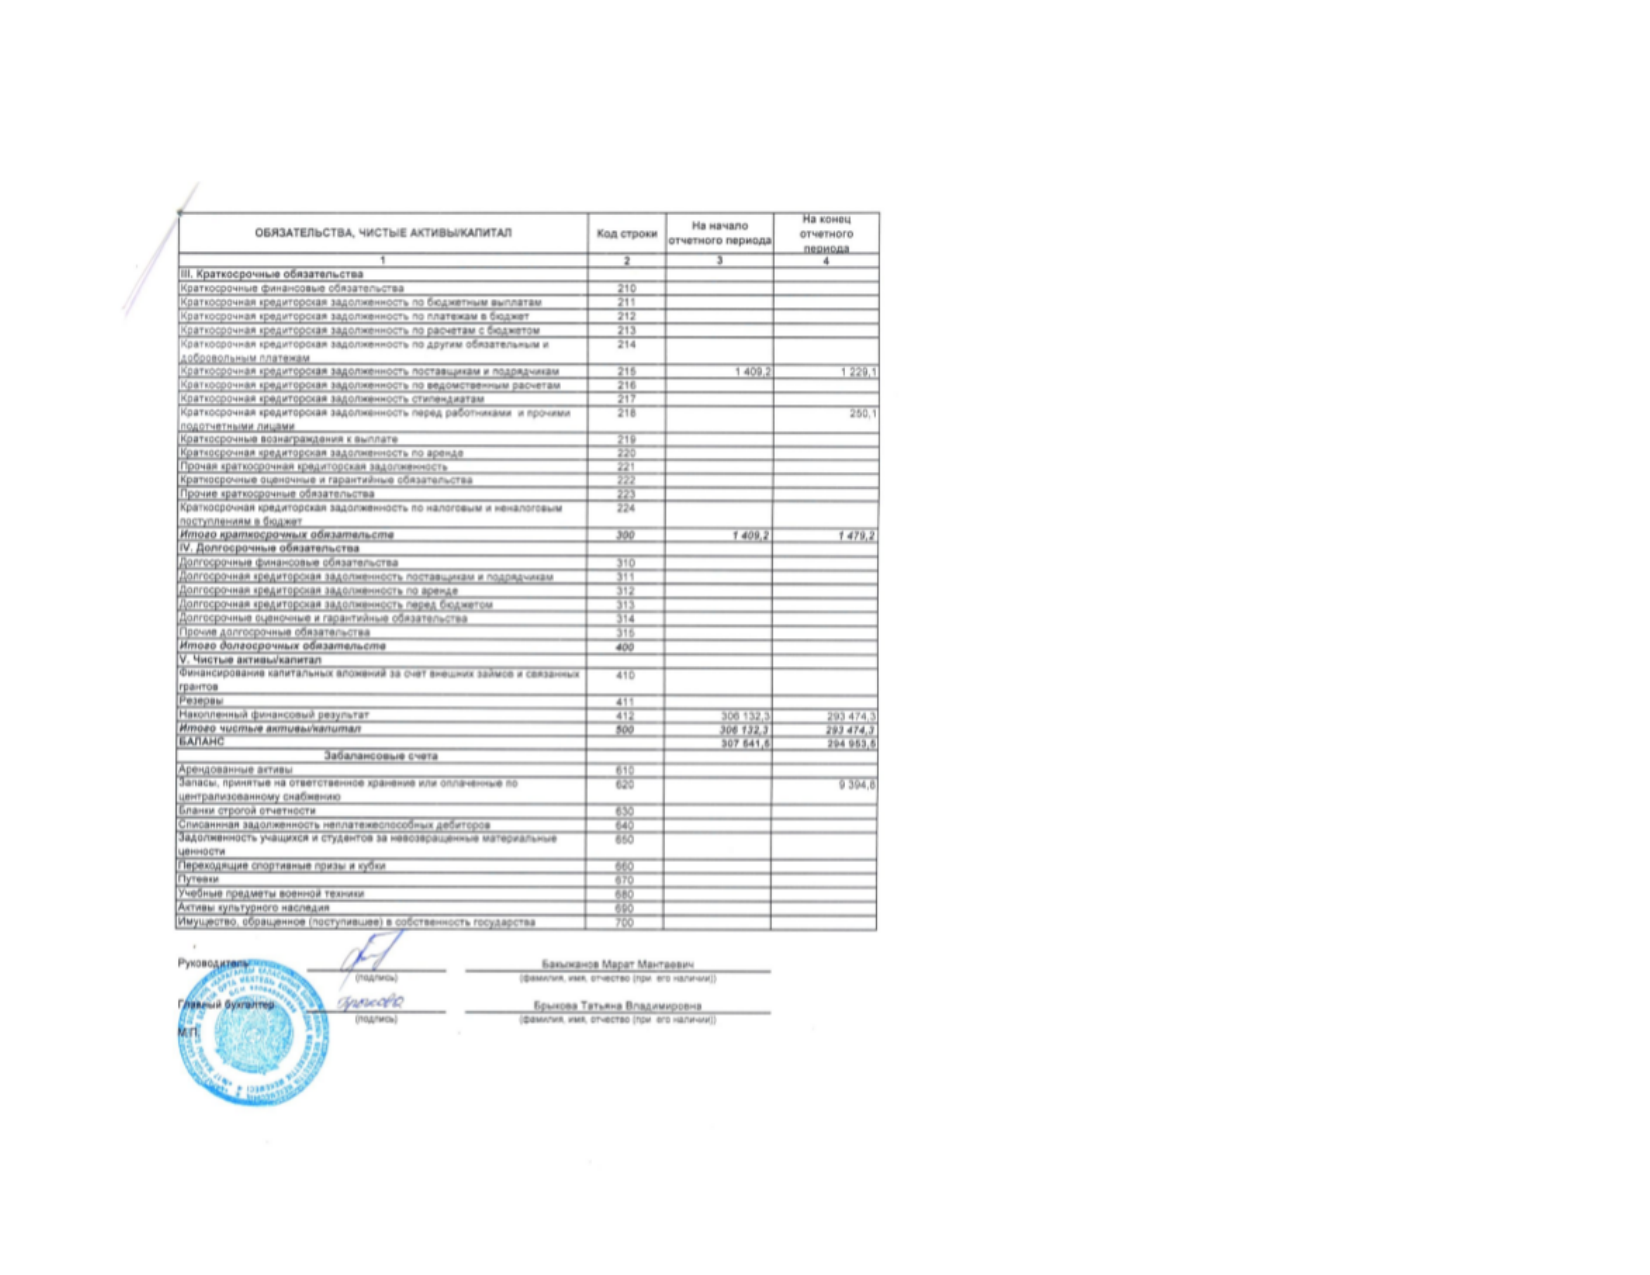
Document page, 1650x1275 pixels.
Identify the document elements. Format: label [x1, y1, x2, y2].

picture [118, 177, 928, 1187]
